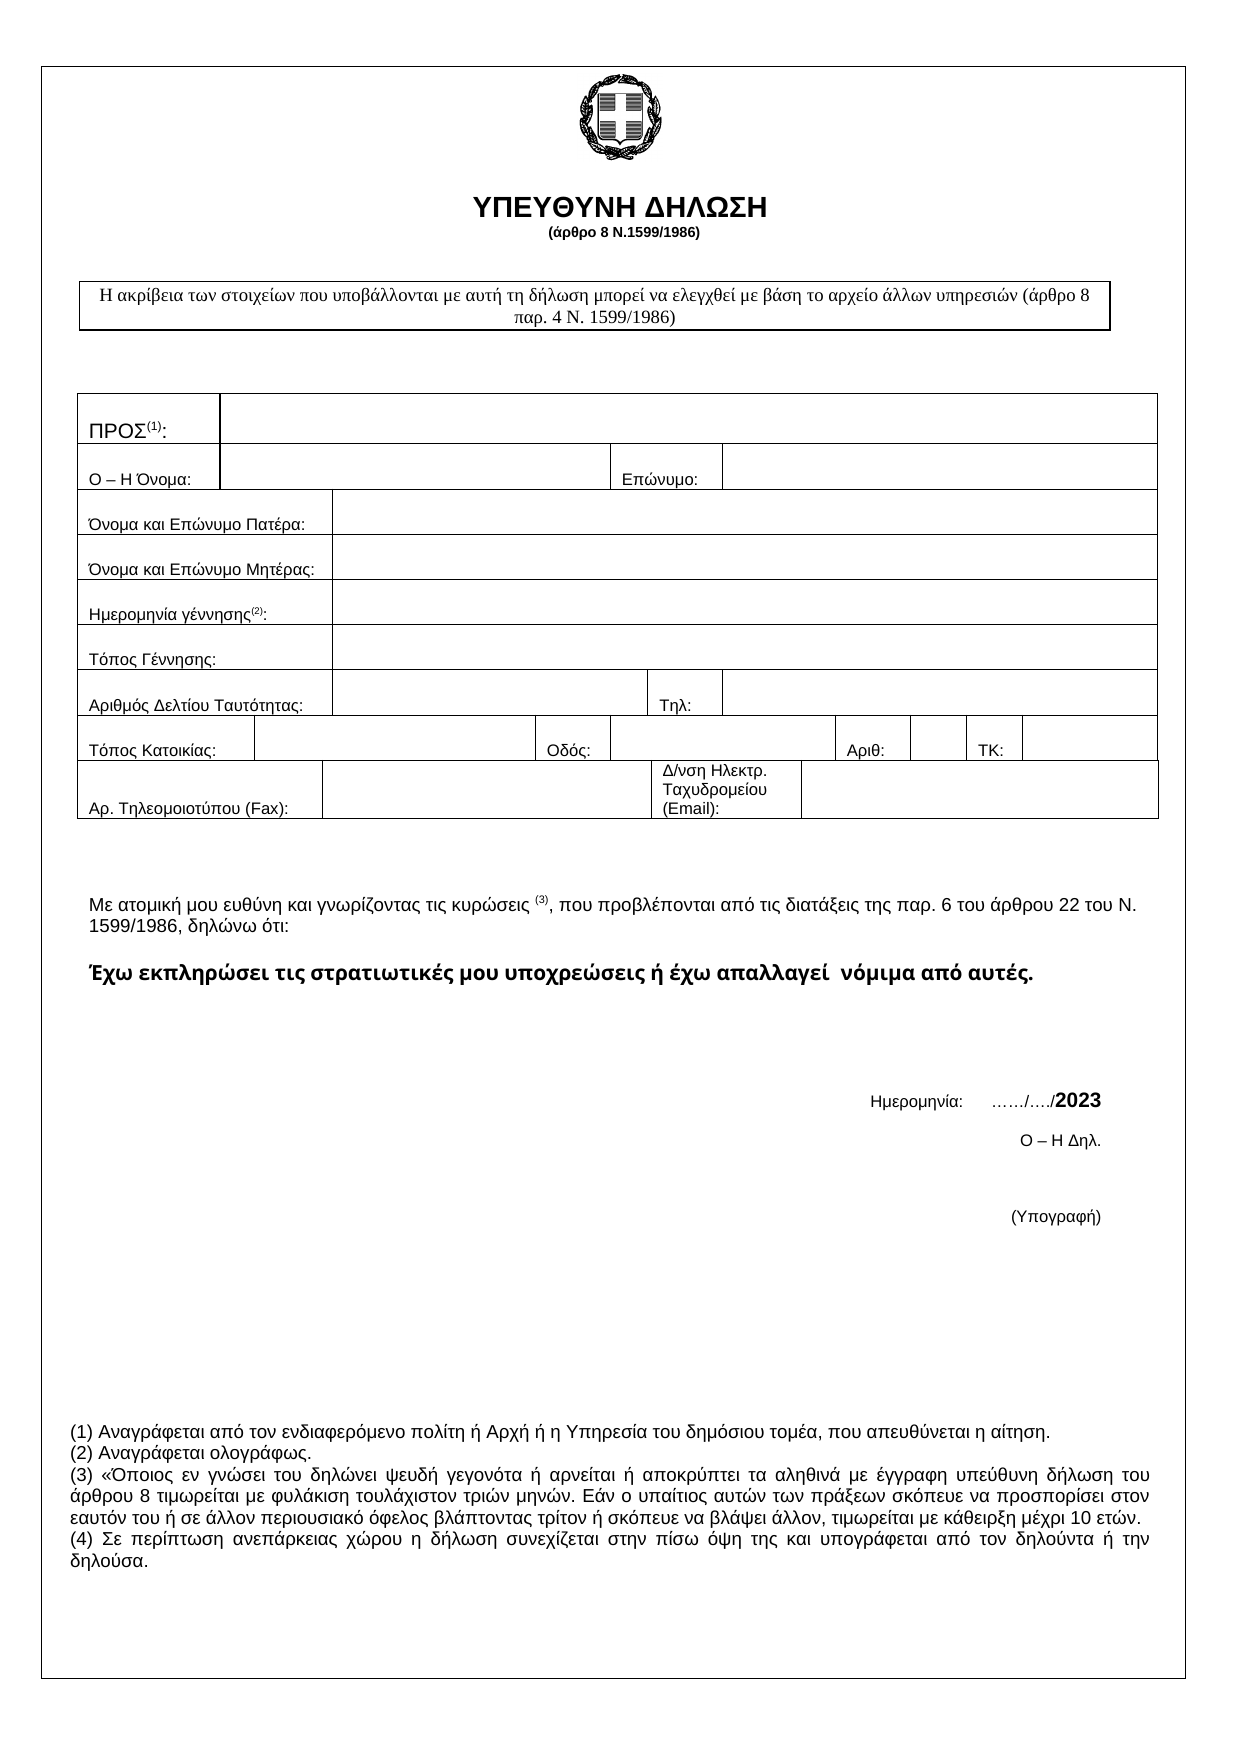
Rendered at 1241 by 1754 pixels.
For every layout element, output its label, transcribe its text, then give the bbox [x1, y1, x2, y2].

table_cell [323, 761, 651, 818]
table_cell [333, 490, 1157, 534]
table_cell Τόπος Κατοικίας: [78, 716, 254, 760]
table_cell [1023, 716, 1157, 760]
table_cell [911, 716, 966, 760]
table_cell [802, 761, 1158, 818]
table_cell Τηλ: [648, 670, 722, 714]
text Ημερομηνία: ……/…./2023 [89, 1087, 1101, 1111]
table_cell ΤΚ: [967, 716, 1022, 760]
text (Υπογραφή) [89, 1207, 1101, 1226]
table_cell [333, 580, 1157, 624]
table_cell [333, 535, 1157, 579]
table_cell [333, 625, 1157, 669]
table_cell [255, 716, 535, 760]
table_cell Όνομα και Επώνυμο Μητέρας: [78, 535, 332, 579]
table_cell [723, 670, 1157, 714]
table_cell [723, 444, 1157, 488]
text Ο – Η Δηλ. [89, 1131, 1101, 1150]
table_cell Επώνυμο: [611, 444, 722, 488]
table_header Με ατομική μου ευθύνη και γνωρίζοντας τις κυρώσεις (3), που προβλέπονται από τις διατάξεις της παρ. 6 του άρθρου 22 του Ν. 1599/1986, δηλώνω ότι: Έχω εκπληρώσει τις στρατιωτικές μου υποχρεώσεις ή έχω απαλλαγεί νόμιμα από αυτές. [78, 872, 1163, 1059]
table_cell [333, 670, 647, 714]
table_cell Αριθμός Δελτίου Ταυτότητας: [78, 670, 332, 714]
table_cell Οδός: [536, 716, 610, 760]
table_cell Όνομα και Επώνυμο Πατέρα: [78, 490, 332, 534]
text (1) Αναγράφεται από τον ενδιαφερόμενο πολίτη ή Αρχή ή η Υπηρεσία του δημόσιου τομέα, που απευθύνεται η αίτηση. [70, 1420, 1152, 1442]
table_cell Δ/νση Ηλεκτρ. Ταχυδρομείου (Εmail): [652, 761, 801, 818]
text (2) Αναγράφεται ολογράφως. [70, 1442, 1152, 1463]
table_cell Αριθ: [836, 716, 910, 760]
table_cell Αρ. Τηλεομοιοτύπου (Fax): [78, 761, 322, 818]
table_cell Ημερομηνία γέννησης(2): [78, 580, 332, 624]
text Η ακρίβεια των στοιχείων που υποβάλλονται με αυτή τη δήλωση μπορεί να ελεγχθεί με βάση το αρχείο άλλων υπηρεσιών (άρθρο 8 παρ. 4 Ν. 1599/1986) [80, 282, 1109, 329]
table_header [221, 394, 1157, 443]
subtitle (άρθρο 8 Ν.1599/1986) [89, 224, 1152, 252]
table_cell [221, 444, 610, 488]
table_cell Ο – Η Όνομα: [78, 444, 219, 488]
picture [577, 73, 664, 162]
table_cell Τόπος Γέννησης: [78, 625, 332, 669]
table_cell [611, 716, 835, 760]
text (3) «Όποιος εν γνώσει του δηλώνει ψευδή γεγονότα ή αρνείται ή αποκρύπτει τα αληθινά με έγγραφη υπεύθυνη δήλωση του άρθρου 8 τιμωρείται με φυλάκιση τουλάχιστον τριών μηνών. Εάν ο υπαίτιος αυτών των πράξεων σκόπευε να προσπορίσει στον εαυτόν του ή σε άλλον περιουσιακό όφελος βλάπτοντας τρίτον ή σκόπευε να βλάψει άλλον, τιμωρείται με κάθειρξη μέχρι 10 ετών. [70, 1463, 1152, 1528]
table_header ΠΡΟΣ(1): [78, 394, 219, 443]
subtitle ΥΠΕΥΘΥΝΗ ΔΗΛΩΣΗ [89, 190, 1152, 224]
text (4) Σε περίπτωση ανεπάρκειας χώρου η δήλωση συνεχίζεται στην πίσω όψη της και υπογράφεται από τον δηλούντα ή την δηλούσα. [70, 1528, 1152, 1571]
